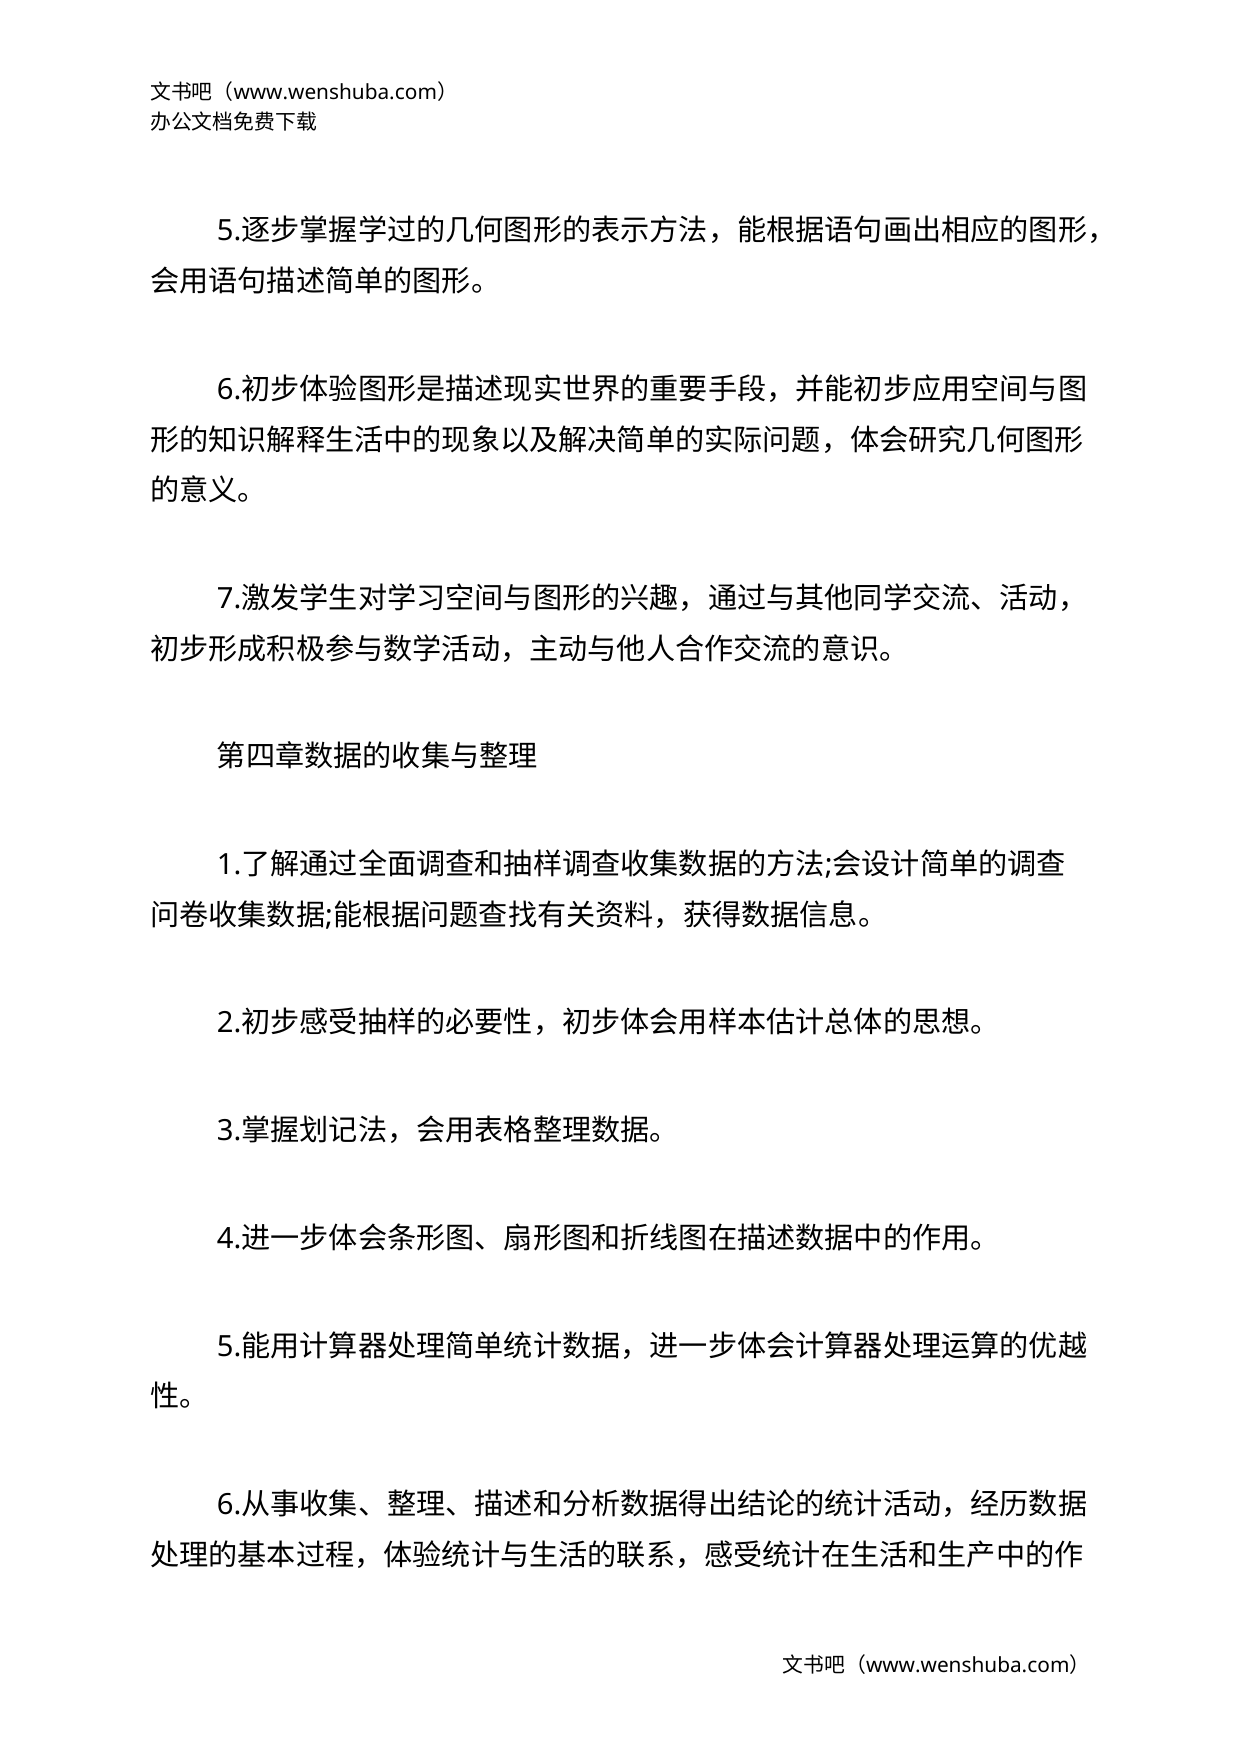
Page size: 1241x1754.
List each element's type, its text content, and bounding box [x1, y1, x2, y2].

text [150, 1481, 1090, 1574]
text 2.初步感受抽样的必要性，初步体会用样本估计总体的思想。 [150, 999, 1090, 1041]
text 第四章数据的收集与整理 [150, 733, 1090, 775]
text 4.进一步体会条形图、扇形图和折线图在描述数据中的作用。 [150, 1214, 1090, 1257]
text 3.掌握划记法，会用表格整理数据。 [150, 1107, 1090, 1149]
text 6.初步体验图形是描述现实世界的重要手段，并能初步应用空间与图形的知识解释生活中的现象以及解决简单的实际问题，体会研究几何图形的意义。 [150, 365, 1090, 509]
text 5.能用计算器处理简单统计数据，进一步体会计算器处理运算的优越性。 [150, 1322, 1090, 1415]
text 5.逐步掌握学过的几何图形的表示方法，能根据语句画出相应的图形，会用语句描述简单的图形。 [150, 207, 1090, 300]
text 1.了解通过全面调查和抽样调查收集数据的方法;会设计简单的调查问卷收集数据;能根据问题查找有关资料，获得数据信息。 [150, 841, 1090, 934]
text 7.激发学生对学习空间与图形的兴趣，通过与其他同学交流、活动，初步形成积极参与数学活动，主动与他人合作交流的意识。 [150, 574, 1090, 668]
